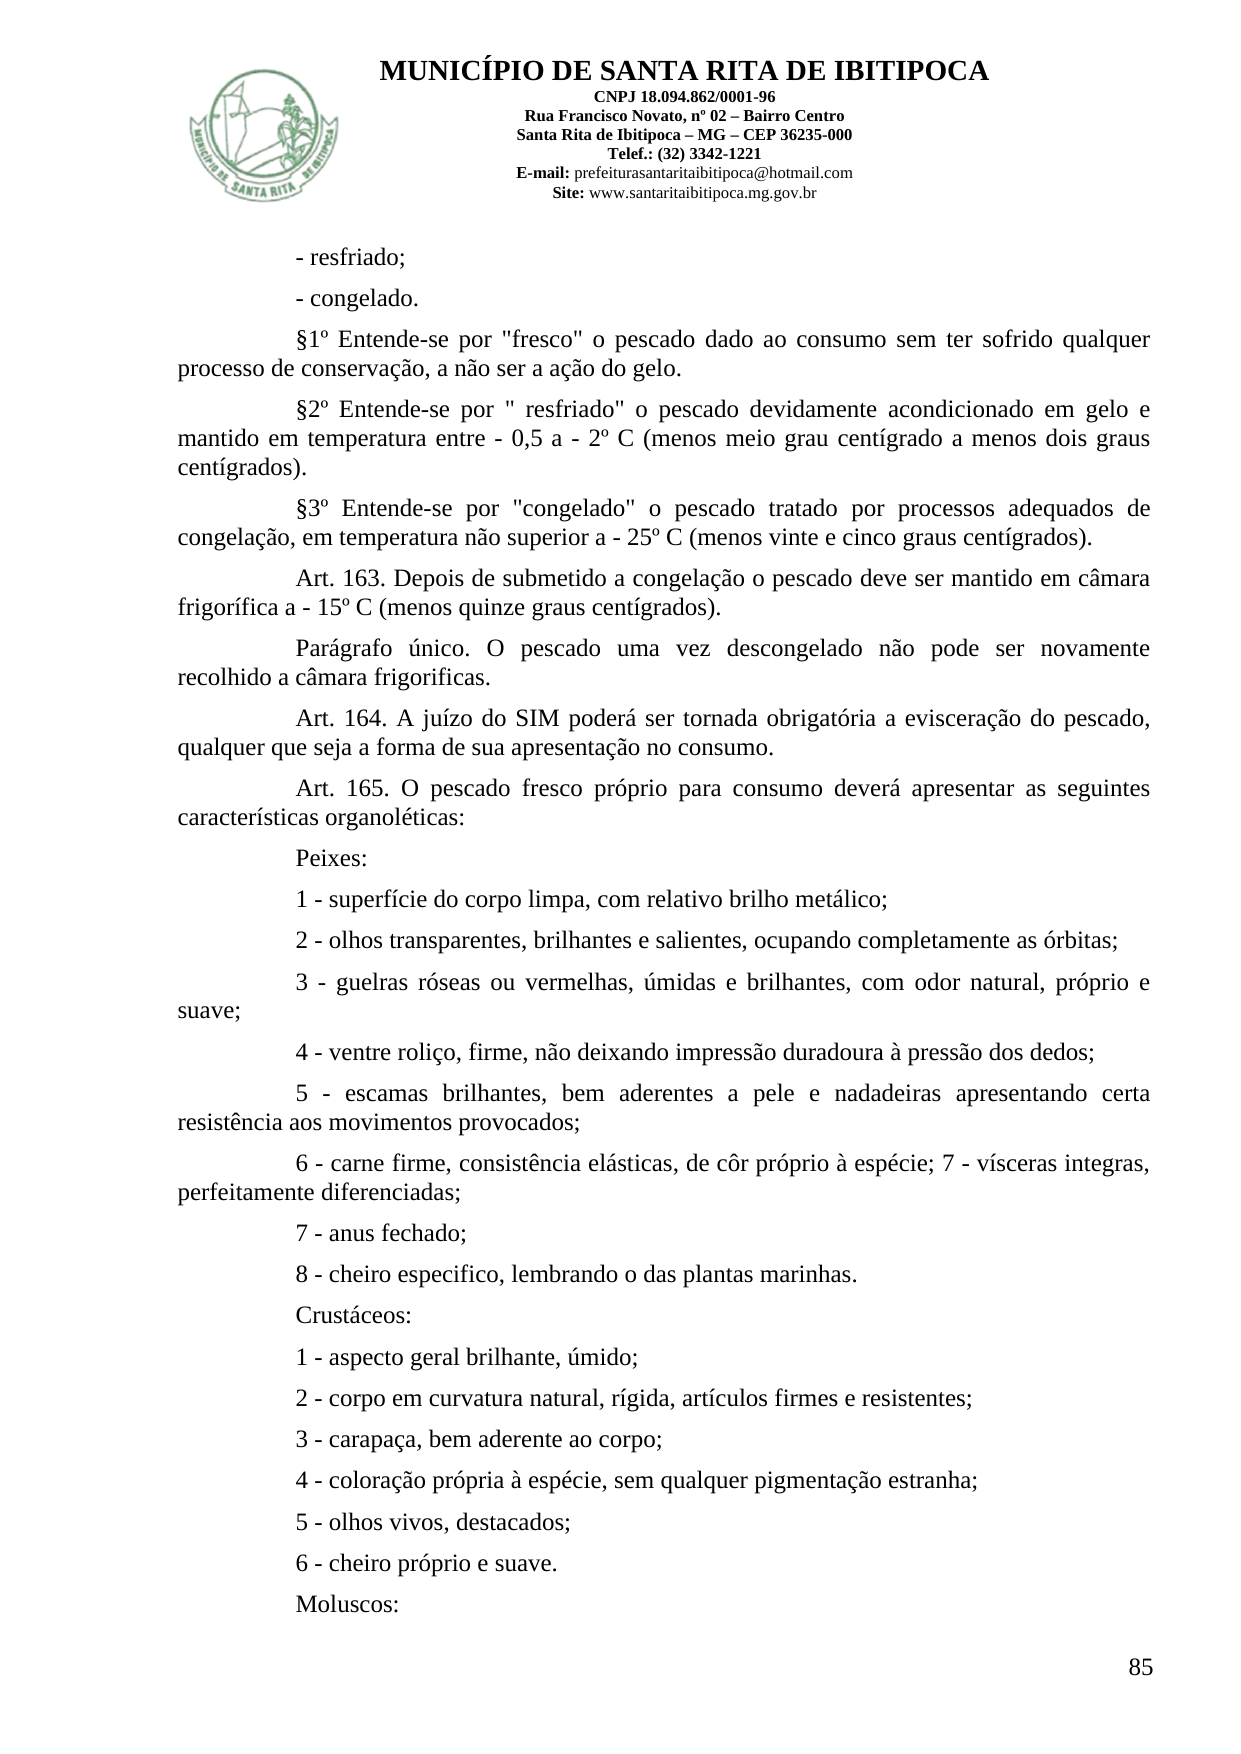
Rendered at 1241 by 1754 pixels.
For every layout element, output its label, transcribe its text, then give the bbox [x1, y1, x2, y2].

text Parágrafo único. O pescado uma vez descongelado não pode ser novamente recolhido a câmara frigorificas. [177, 633, 1151, 690]
text 1 - superfície do corpo limpa, com relativo brilho metálico; [177, 884, 1151, 913]
text - resfriado; [177, 242, 1151, 270]
text Art. 164. A juízo do SIM poderá ser tornada obrigatória a evisceração do pescado, qualquer que seja a forma de sua apresentação no consumo. [177, 703, 1151, 760]
text 2 - corpo em curvatura natural, rígida, artículos firmes e resistentes; [177, 1383, 1151, 1412]
text Art. 163. Depois de submetido a congelação o pescado deve ser mantido em câmara frigorífica a - 15º C (menos quinze graus centígrados). [177, 563, 1151, 620]
text 5 - escamas brilhantes, bem aderentes a pele e nadadeiras apresentando certa resistência aos movimentos provocados; [177, 1078, 1151, 1135]
text 5 - olhos vivos, destacados; [177, 1507, 1151, 1535]
text Art. 165. O pescado fresco próprio para consumo deverá apresentar as seguintes características organoléticas: [177, 773, 1151, 830]
text 6 - cheiro próprio e suave. [177, 1548, 1151, 1577]
text Crustáceos: [177, 1300, 1151, 1329]
text - congelado. [177, 283, 1151, 312]
text 3 - carapaça, bem aderente ao corpo; [177, 1424, 1151, 1453]
text Peixes: [177, 843, 1151, 872]
text §2º Entende-se por " resfriado" o pescado devidamente acondicionado em gelo e mantido em temperatura entre - 0,5 a - 2º C (menos meio grau centígrado a menos dois graus centígrados). [177, 394, 1151, 480]
text 3 - guelras róseas ou vermelhas, úmidas e brilhantes, com odor natural, próprio e suave; [177, 967, 1151, 1024]
text §1º Entende-se por "fresco" o pescado dado ao consumo sem ter sofrido qualquer processo de conservação, a não ser a ação do gelo. [177, 324, 1151, 382]
text 1 - aspecto geral brilhante, úmido; [177, 1342, 1151, 1370]
text 2 - olhos transparentes, brilhantes e salientes, ocupando completamente as órbitas; [177, 925, 1151, 954]
text 8 - cheiro especifico, lembrando o das plantas marinhas. [177, 1259, 1151, 1288]
text 4 - ventre roliço, firme, não deixando impressão duradoura à pressão dos dedos; [177, 1037, 1151, 1065]
text 4 - coloração própria à espécie, sem qualquer pigmentação estranha; [177, 1465, 1151, 1494]
text Moluscos: [177, 1589, 1151, 1618]
text §3º Entende-se por "congelado" o pescado tratado por processos adequados de congelação, em temperatura não superior a - 25º C (menos vinte e cinco graus centígrados). [177, 493, 1151, 550]
picture [173, 53, 354, 213]
text 6 - carne firme, consistência elásticas, de côr próprio à espécie; 7 - vísceras integras, perfeitamente diferenciadas; [177, 1148, 1151, 1205]
text 7 - anus fechado; [177, 1218, 1151, 1247]
